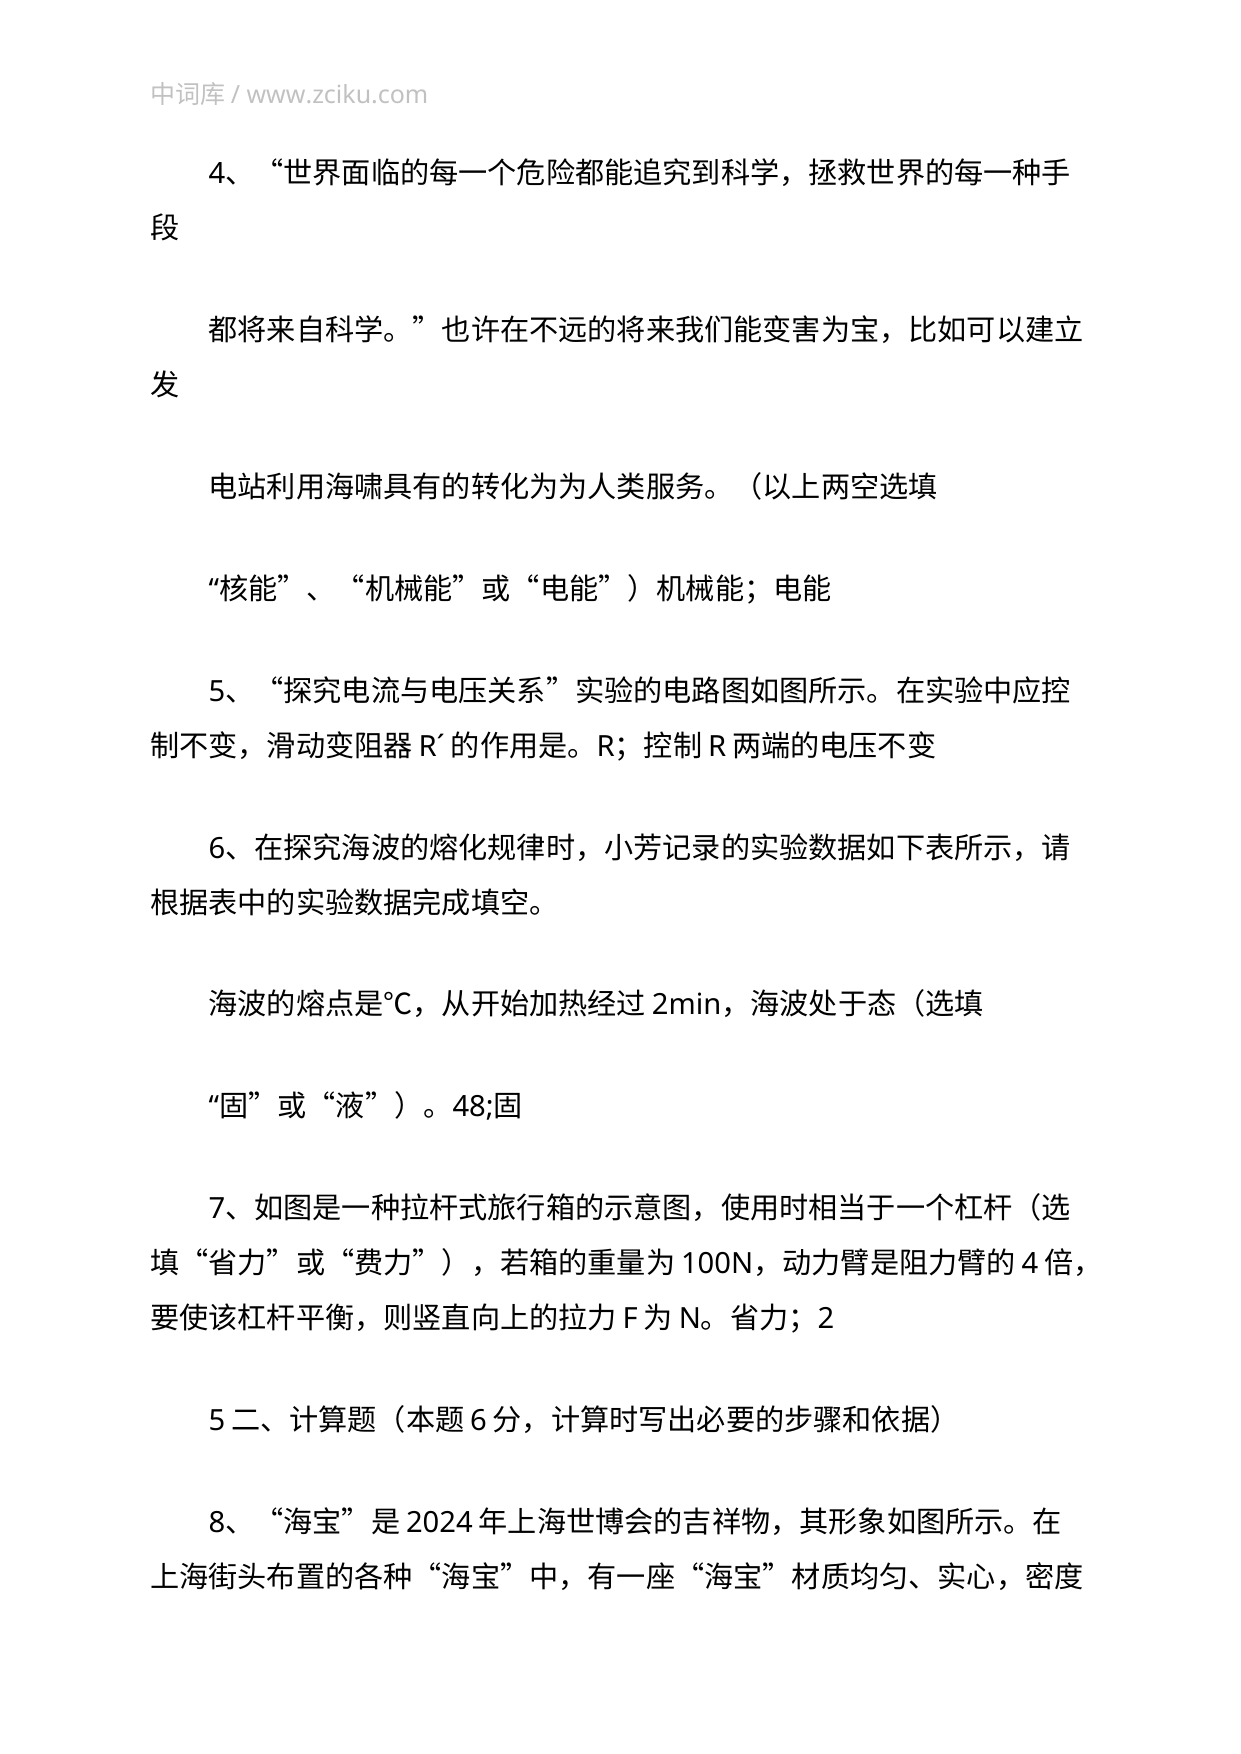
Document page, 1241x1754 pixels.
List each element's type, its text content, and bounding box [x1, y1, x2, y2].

text “核能”、“机械能”或“电能”）机械能；电能 [150, 565, 1090, 608]
text 6、在探究海波的熔化规律时，小芳记录的实验数据如下表所示，请根据表中的实验数据完成填空。 [150, 824, 1090, 921]
text 海波的熔点是℃，从开始加热经过2min，海波处于态（选填 [150, 981, 1090, 1023]
text “固”或“液”）。48;固 [150, 1083, 1090, 1125]
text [150, 1499, 1090, 1596]
text 电站利用海啸具有的转化为为人类服务。（以上两空选填 [150, 463, 1090, 506]
text 5、“探究电流与电压关系”实验的电路图如图所示。在实验中应控制不变，滑动变阻器Rˊ的作用是。R；控制R两端的电压不变 [150, 667, 1090, 764]
text 4、“世界面临的每一个危险都能追究到科学，拯救世界的每一种手段 [150, 150, 1090, 247]
text 7、如图是一种拉杆式旅行箱的示意图，使用时相当于一个杠杆（选填“省力”或“费力”），若箱的重量为100N，动力臂是阻力臂的4倍，要使该杠杆平衡，则竖直向上的拉力F为N。省力；2 [150, 1185, 1090, 1337]
text 5二、计算题（本题6分，计算时写出必要的步骤和依据） [150, 1397, 1090, 1439]
text 都将来自科学。”也许在不远的将来我们能变害为宝，比如可以建立发 [150, 307, 1090, 404]
